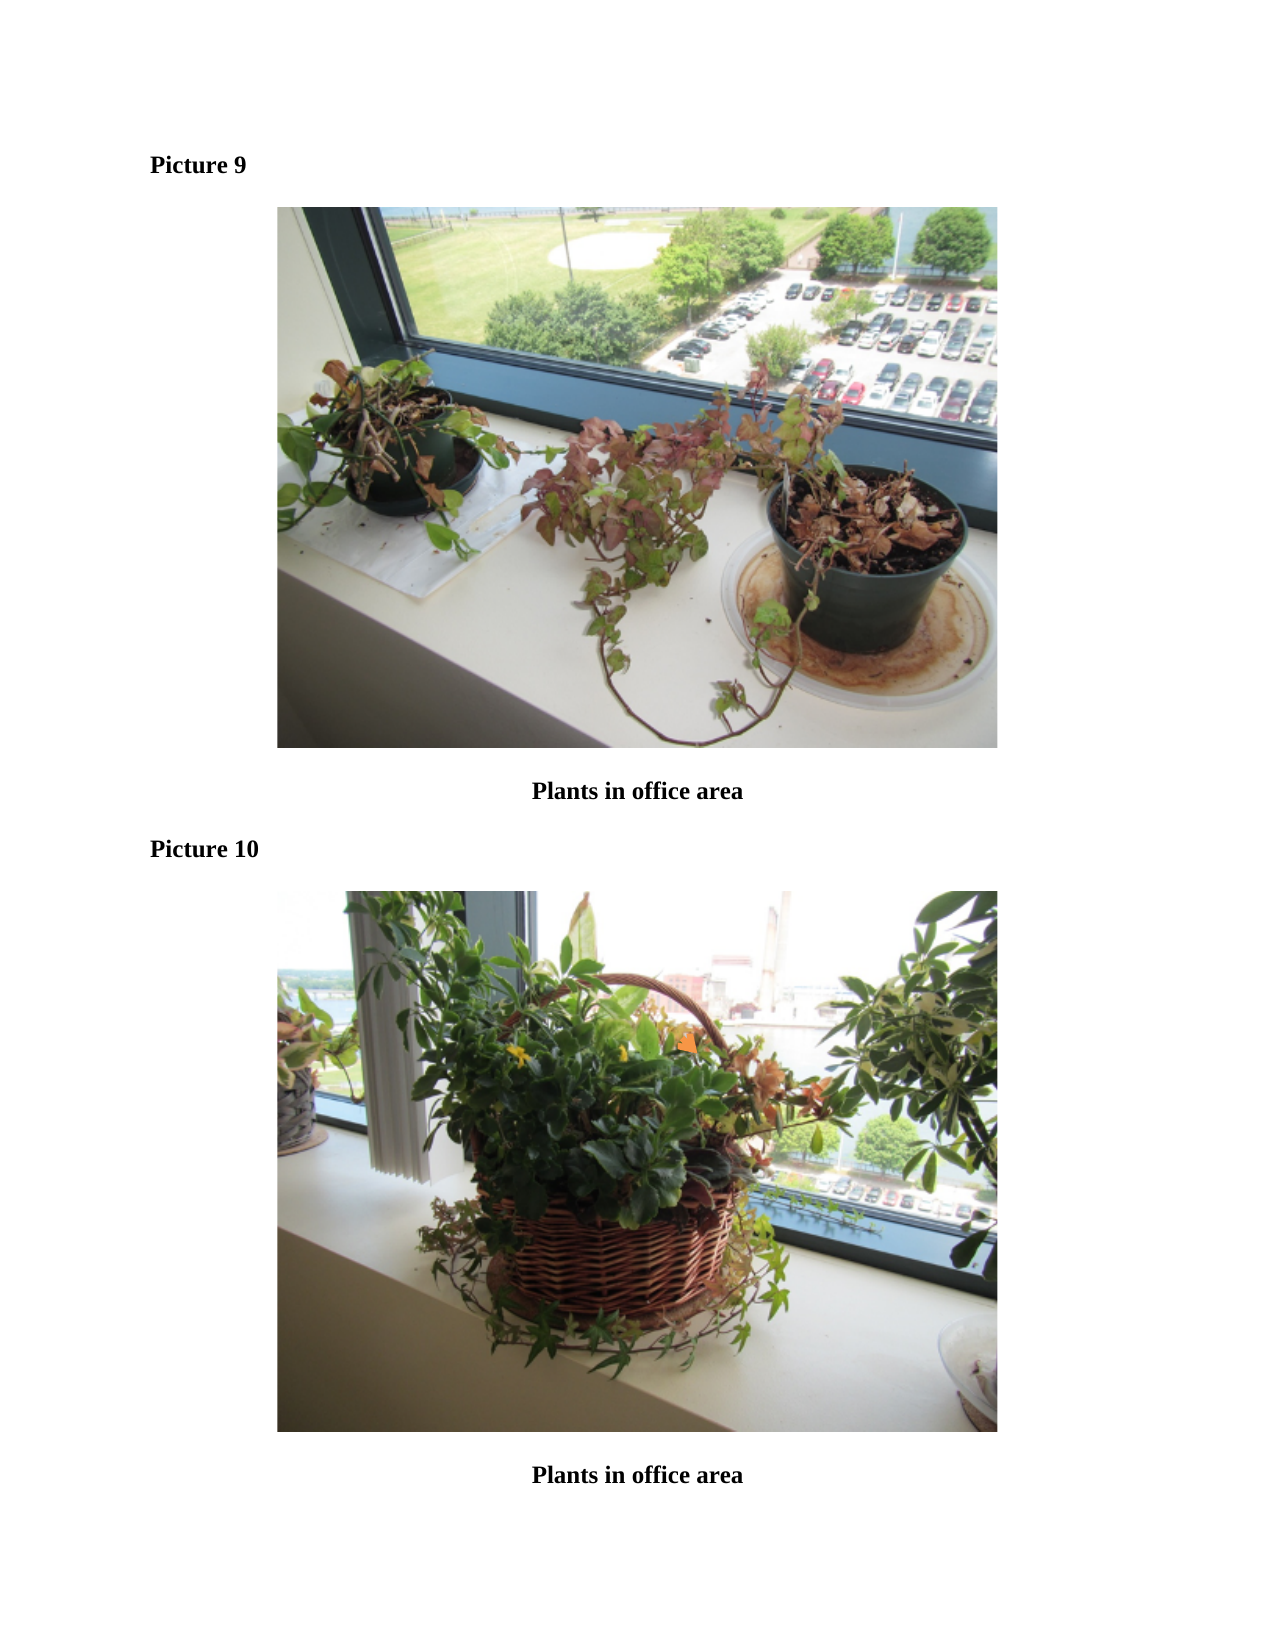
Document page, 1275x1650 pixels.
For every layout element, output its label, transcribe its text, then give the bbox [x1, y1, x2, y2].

picture [277, 891, 998, 1432]
picture [277, 207, 998, 748]
text Picture [150, 150, 1125, 179]
text Plants in office area [150, 1460, 1125, 1489]
text Plants in office area [150, 776, 1125, 805]
text Picture [150, 834, 1125, 862]
